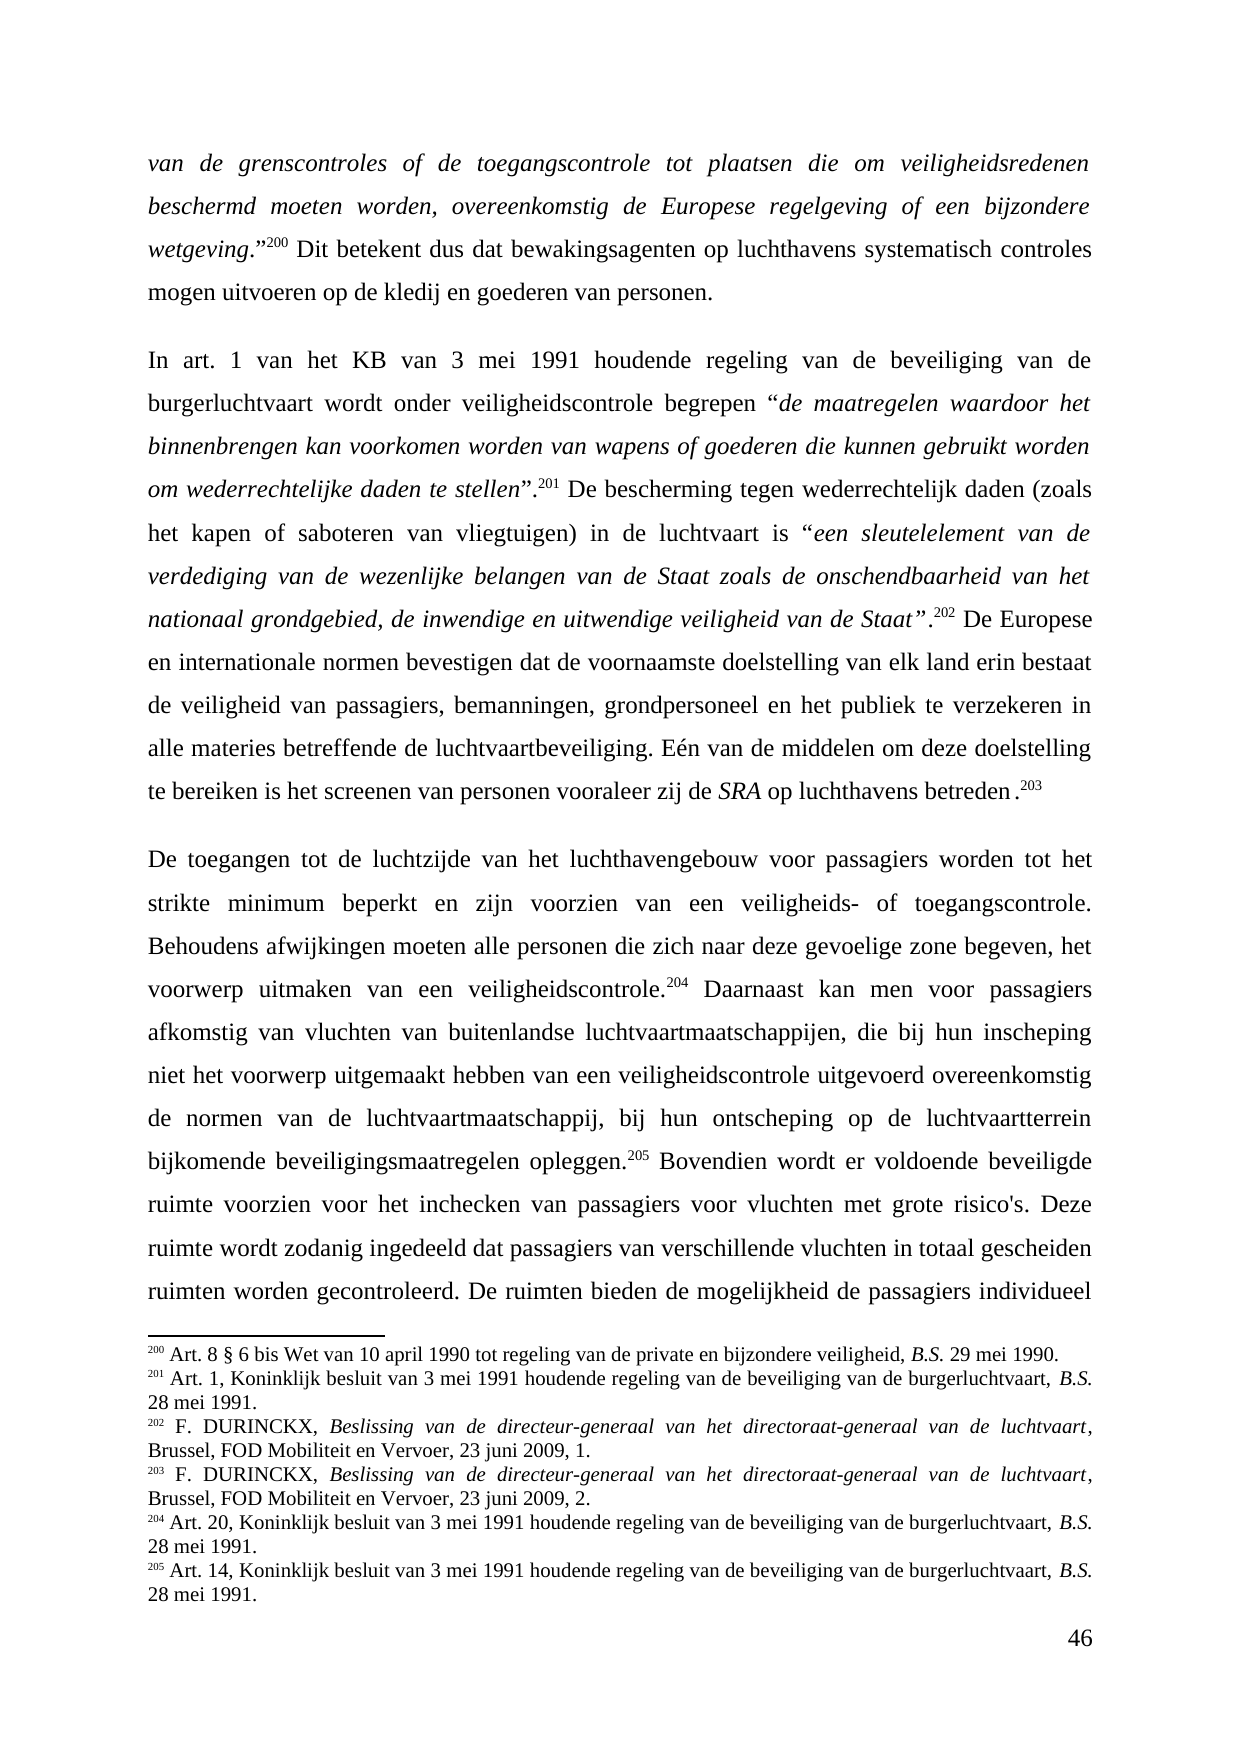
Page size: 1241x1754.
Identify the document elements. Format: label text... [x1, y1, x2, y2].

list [148, 844, 1093, 1304]
list In art. 1 van het KB van 3 mei 1991 houdende regeling van de beveiliging van de burgerluchtvaart wordt onder veiligheidscontrole begrepen “de maatregelen waardoor het binnenbrengen kan voorkomen worden van wapens of goederen die kunnen gebruikt worden om wederrechtelijke daden te stellen”. De bescherming tegen wederrechtelijk daden (zoals het kapen of saboteren van vliegtuigen) in de luchtvaart is “een sleutelelement van de verdediging van de wezenlijke belangen van de Staat zoals de onschendbaarheid van het nationaal grondgebied, de inwendige en uitwendige veiligheid van de Staat”. De Europese en internationale normen bevestigen dat de voornaamste doelstelling van elk land erin bestaat de veiligheid van passagiers, bemanningen, grondpersoneel en het publiek te verzekeren in alle materies betreffende de luchtvaartbeveiliging. Eén van de middelen om deze doelstelling te bereiken is het screenen van personen vooraleer zij de SRA op luchthavens betreden . [148, 345, 1093, 805]
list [148, 148, 1093, 306]
